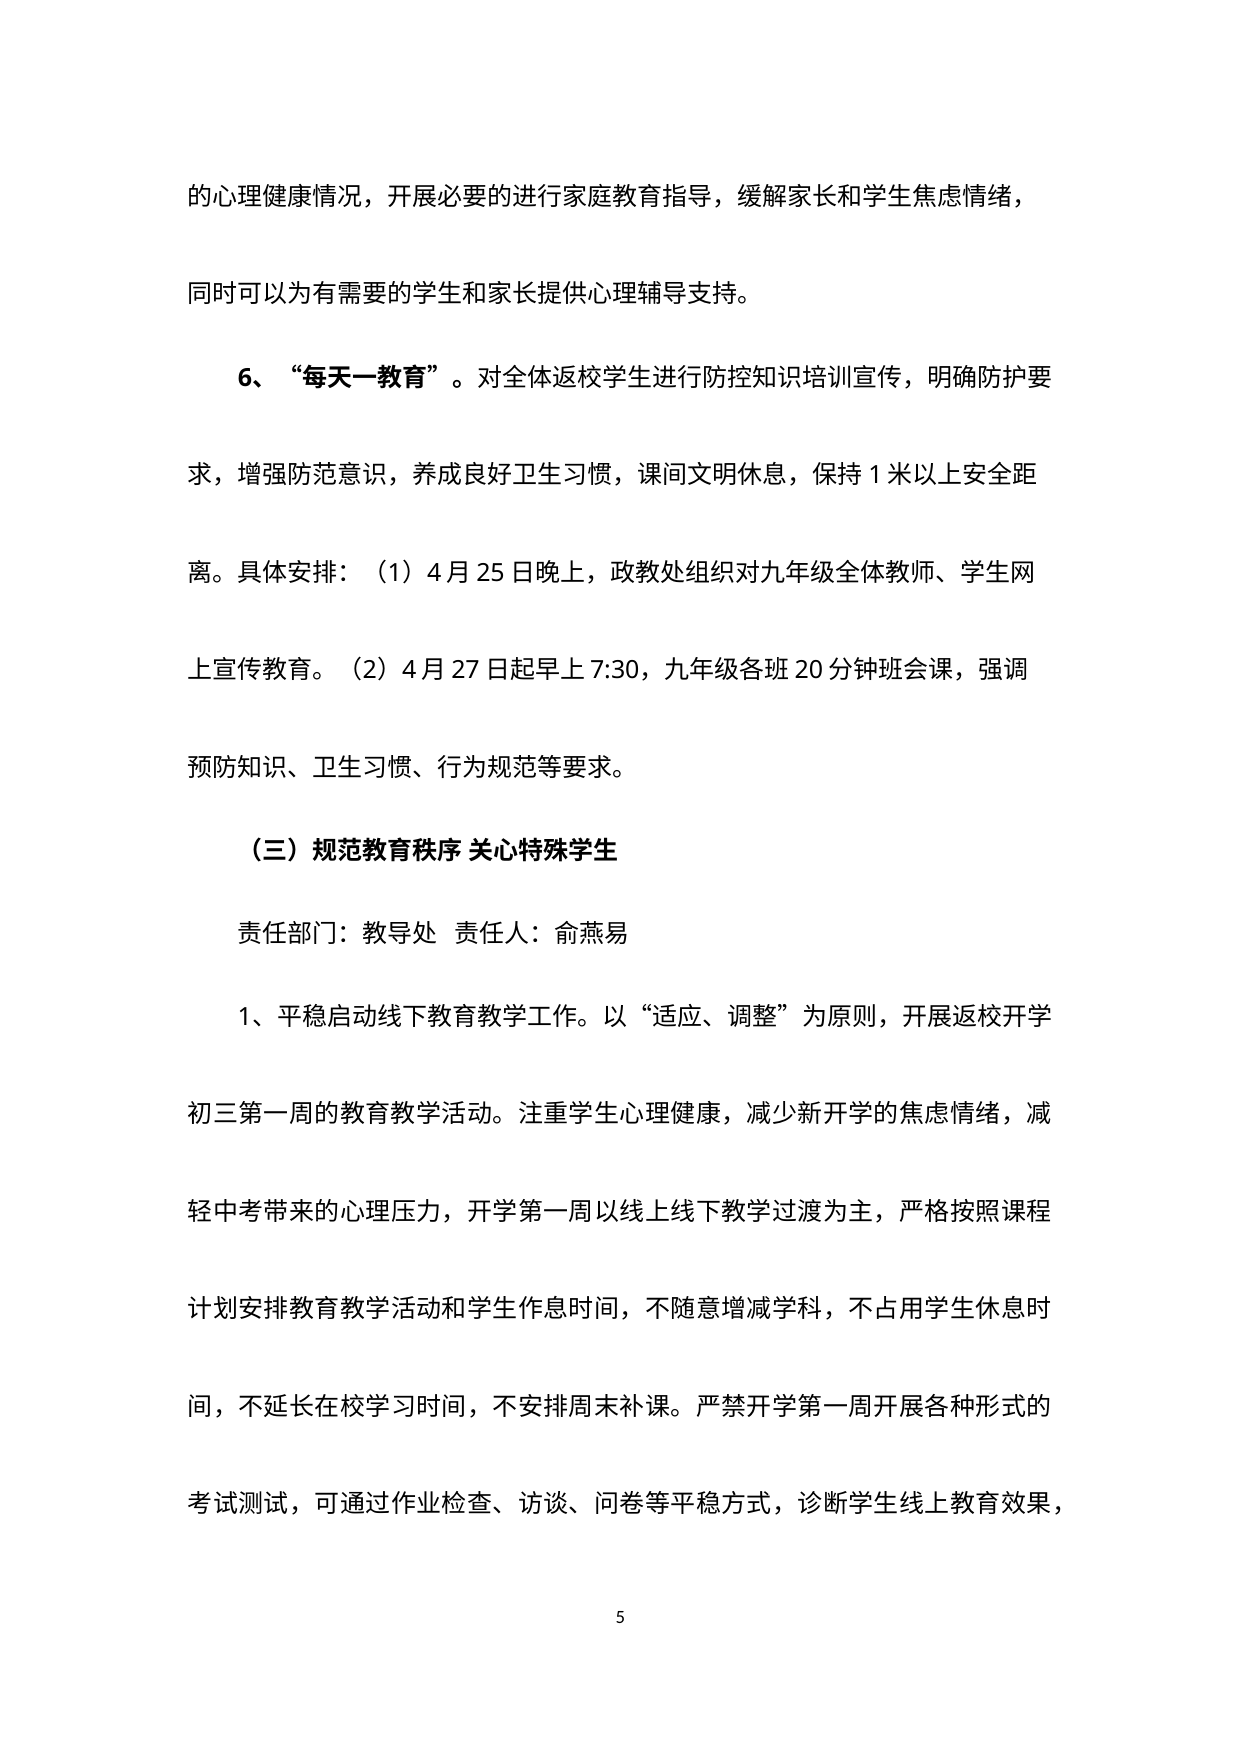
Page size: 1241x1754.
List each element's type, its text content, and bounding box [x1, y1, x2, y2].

text （三）规范教育秩序 关心特殊学生 [187, 816, 1053, 881]
text 6、“每天一教育”。对全体返校学生进行防控知识培训宣传，明确防护要求，增强防范意识，养成良好卫生习惯，课间文明休息，保持 1米以上安全距离。具体安排：（1）4月25日晚上，政教处组织对九年级全体教师、学生网上宣传教育。（2）4月27日起早上7:30，九年级各班20分钟班会课，强调预防知识、卫生习惯、行为规范等要求。 [187, 343, 1053, 798]
text 责任部门：教导处 责任人：俞燕易 [187, 899, 1053, 964]
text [187, 162, 1053, 324]
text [187, 982, 1053, 1534]
